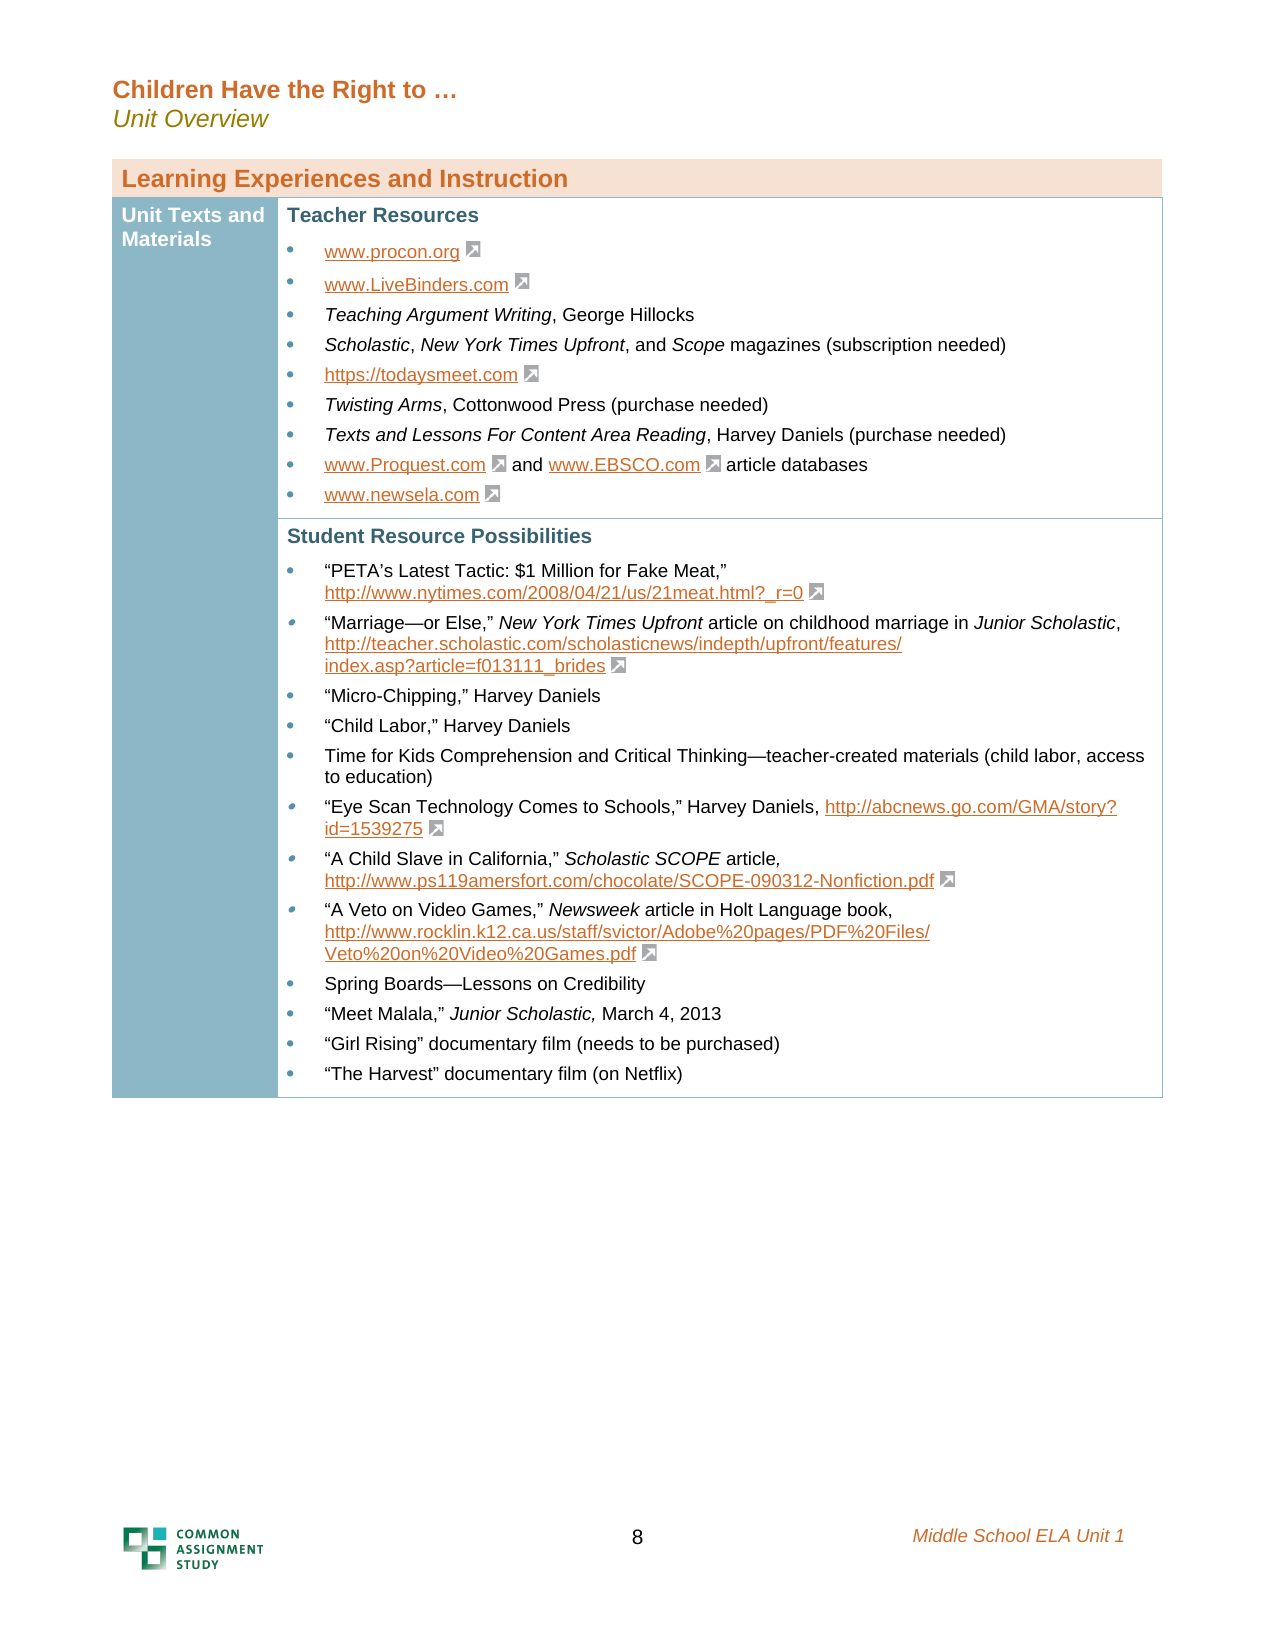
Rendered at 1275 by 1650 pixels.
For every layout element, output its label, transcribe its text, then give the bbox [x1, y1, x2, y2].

table_cell Unit Texts and Materials [113, 198, 277, 1097]
table_cell Student Resource Possibilities “PETA’s Latest Tactic: $1 Million for Fake Meat,” http://www.nytimes.com/2008/04/21/us/21meat.html?_r=0 “Marriage—or Else,” New York Times Upfront article on childhood marriage in Junior Scholastic, http://teacher.scholastic.com/scholasticnews/indepth/upfront/features/ index.asp?article=f013111_brides “Micro-Chipping,” Harvey Daniels “Child Labor,” Harvey Daniels Time for Kids Comprehension and Critical Thinking—teacher-created materials (child labor, access to education) “Eye Scan Technology Comes to Schools,” Harvey Daniels, http://abcnews.go.com/GMA/story?id=1539275 “A Child Slave in California,” Scholastic SCOPE article, http://www.ps119amersfort.com/chocolate/SCOPE-090312-Nonfiction.pdf “A Veto on Video Games,” Newsweek article in Holt Language book, http://www.rocklin.k12.ca.us/staff/svictor/Adobe%20pages/PDF%20Files/ Veto%20on%20Video%20Games.pdf Spring Boards—Lessons on Credibility “Meet Malala,” Junior Scholastic, March 4, 2013 “Girl Rising” documentary film (needs to be purchased) “The Harvest” documentary film (on Netflix) [278, 519, 1162, 1097]
table_cell Teacher Resources www.procon.org www.LiveBinders.com Teaching Argument Writing, George Hillocks Scholastic, New York Times Upfront, and Scope magazines (subscription needed) https://todaysmeet.com Twisting Arms, Cottonwood Press (purchase needed) Texts and Lessons For Content Area Reading, Harvey Daniels (purchase needed) www.Proquest.com and www.EBSCO.com article databases www.newsela.com [278, 198, 1162, 518]
table_header Learning Experiences and Instruction [113, 159, 1162, 197]
picture [119, 1520, 270, 1577]
